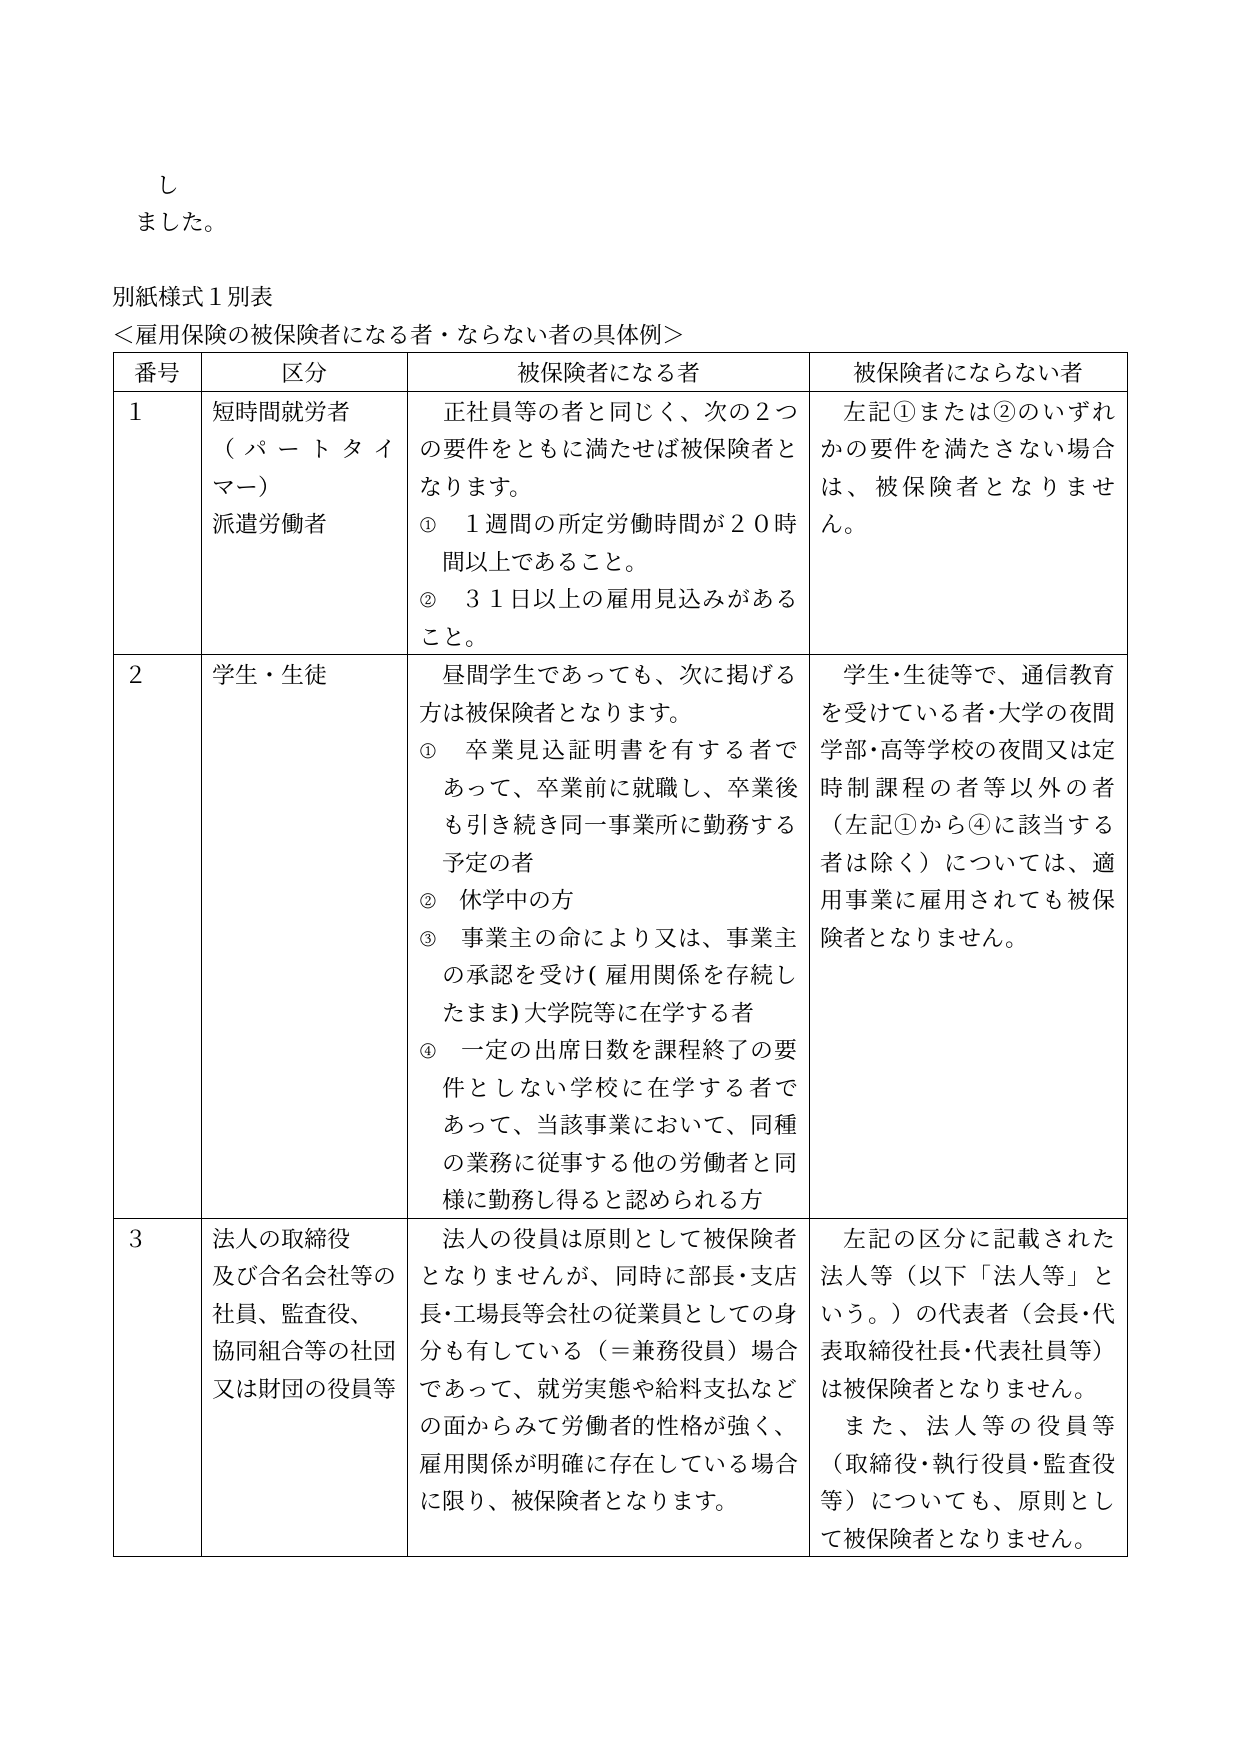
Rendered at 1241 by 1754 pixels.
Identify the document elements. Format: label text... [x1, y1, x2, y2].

text ました。 [112, 202, 1128, 239]
table_header 番号 [114, 353, 201, 391]
text 別紙様式１別表 [112, 277, 1128, 314]
table_cell ３ [114, 1219, 201, 1556]
table_cell 学生・生徒 [202, 655, 407, 1218]
table_cell 短時間就労者 （パートタイマー） 派遣労働者 [202, 392, 407, 654]
table_cell 学生･生徒等で、通信教育を受けている者･大学の夜間学部･高等学校の夜間又は定時制課程の者等以外の者（左記①から④に該当する者は除く）については、適用事業に雇用されても被保険者となりません。 [810, 655, 1127, 1218]
table_header 被保険者にならない者 [810, 353, 1127, 391]
table_cell 正社員等の者と同じく、次の２つの要件をともに満たせば被保険者となります。 ① １週間の所定労働時間が２０時間以上であること。 ② ３１日以上の雇用見込みがあること。 [408, 392, 809, 654]
table_header 区分 [202, 353, 407, 391]
table_cell １ [114, 392, 201, 654]
text ＜雇用保険の被保険者になる者・ならない者の具体例＞ [112, 314, 1128, 352]
table_cell 法人の取締役 及び合名会社等の 社員、監査役、 協同組合等の社団 又は財団の役員等 [202, 1219, 407, 1556]
table_cell 左記の区分に記載された法人等（以下「法人等」という。）の代表者（会長･代表取締役社長･代表社員等）は被保険者となりません。 また、法人等の役員等（取締役･執行役員･監査役等）についても、原則として被保険者となりません。 [810, 1219, 1127, 1556]
table_cell 左記①または②のいずれかの要件を満たさない場合は、被保険者となりません。 [810, 392, 1127, 654]
table_header 被保険者になる者 [408, 353, 809, 391]
table_cell 法人の役員は原則として被保険者となりませんが、同時に部長･支店長･工場長等会社の従業員としての身分も有している（＝兼務役員）場合であって、就労実態や給料支払などの面からみて労働者的性格が強く、雇用関係が明確に存在している場合に限り、被保険者となります。 [408, 1219, 809, 1556]
table_cell ２ [114, 655, 201, 1218]
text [156, 164, 1128, 202]
table_cell 昼間学生であっても、次に掲げる方は被保険者となります。 ① 卒業見込証明書を有する者であって、卒業前に就職し、卒業後も引き続き同一事業所に勤務する予定の者 ② 休学中の方 ③ 事業主の命により又は、事業主の承認を受け( 雇用関係を存続したまま) 大学院等に在学する者 ④ 一定の出席日数を課程終了の要件としない学校に在学する者であって、当該事業において、同種の業務に従事する他の労働者と同様に勤務し得ると認められる方 [408, 655, 809, 1218]
